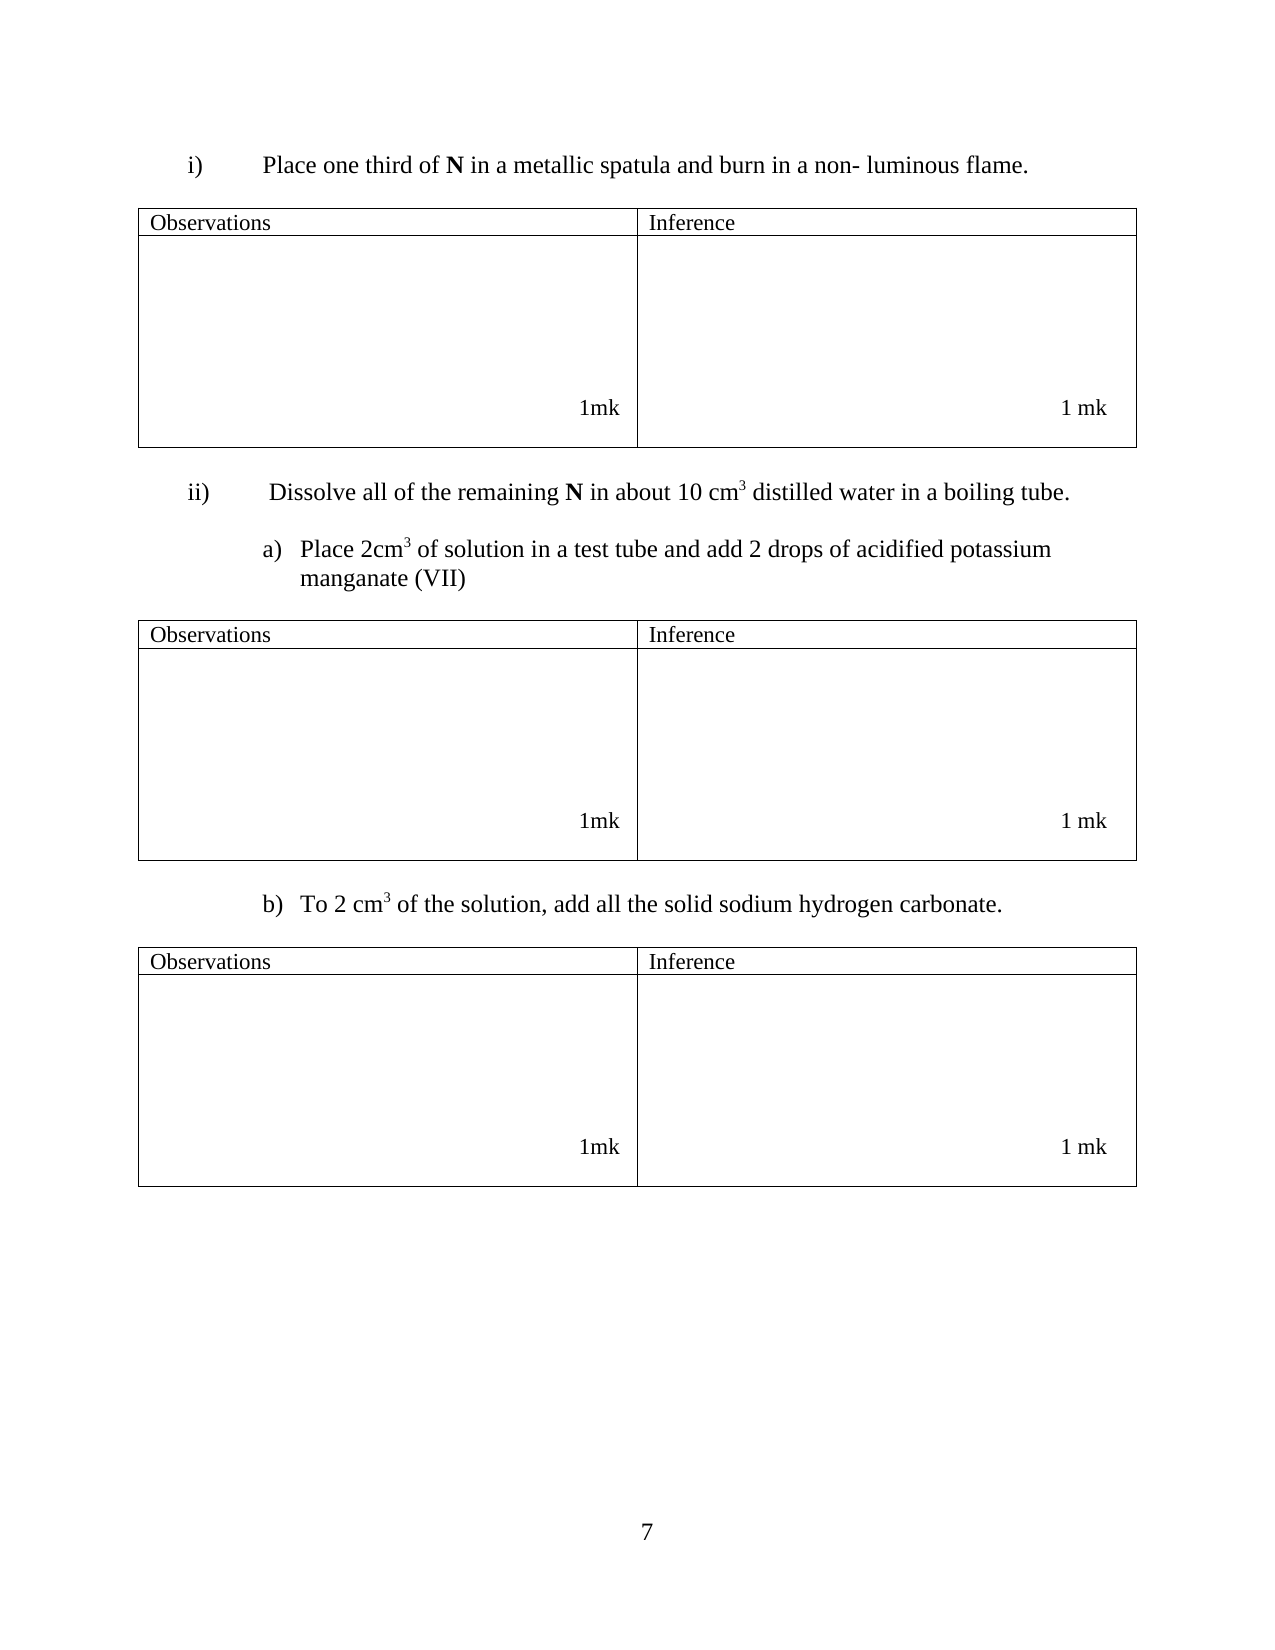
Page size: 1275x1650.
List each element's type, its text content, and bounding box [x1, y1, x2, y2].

list Place 2cm3 of solution in a test tube and add 2 drops of acidified potassium manganate (VII) [262, 534, 1144, 592]
table_header Inference [638, 948, 1136, 974]
list To 2 cm3 of the solution, add all the solid sodium hydrogen carbonate. [262, 889, 1144, 918]
list Place one third of N in a metallic spatula and burn in a non- luminous flame. [187, 150, 1144, 179]
table_header Observations [139, 209, 637, 235]
table_cell 1 mk [638, 975, 1136, 1186]
table_cell 1 mk [638, 236, 1136, 447]
table_header Observations [139, 948, 637, 974]
table_cell 1mk [139, 649, 637, 859]
list Dissolve all of the remaining N in about 10 cm3 distilled water in a boiling tube. [187, 477, 1144, 505]
table_header Inference [638, 621, 1136, 648]
table_cell 1 mk [638, 649, 1136, 859]
table_cell 1mk [139, 975, 637, 1186]
table_cell 1mk [139, 236, 637, 447]
table_header Observations [139, 621, 637, 648]
table_header Inference [638, 209, 1136, 235]
